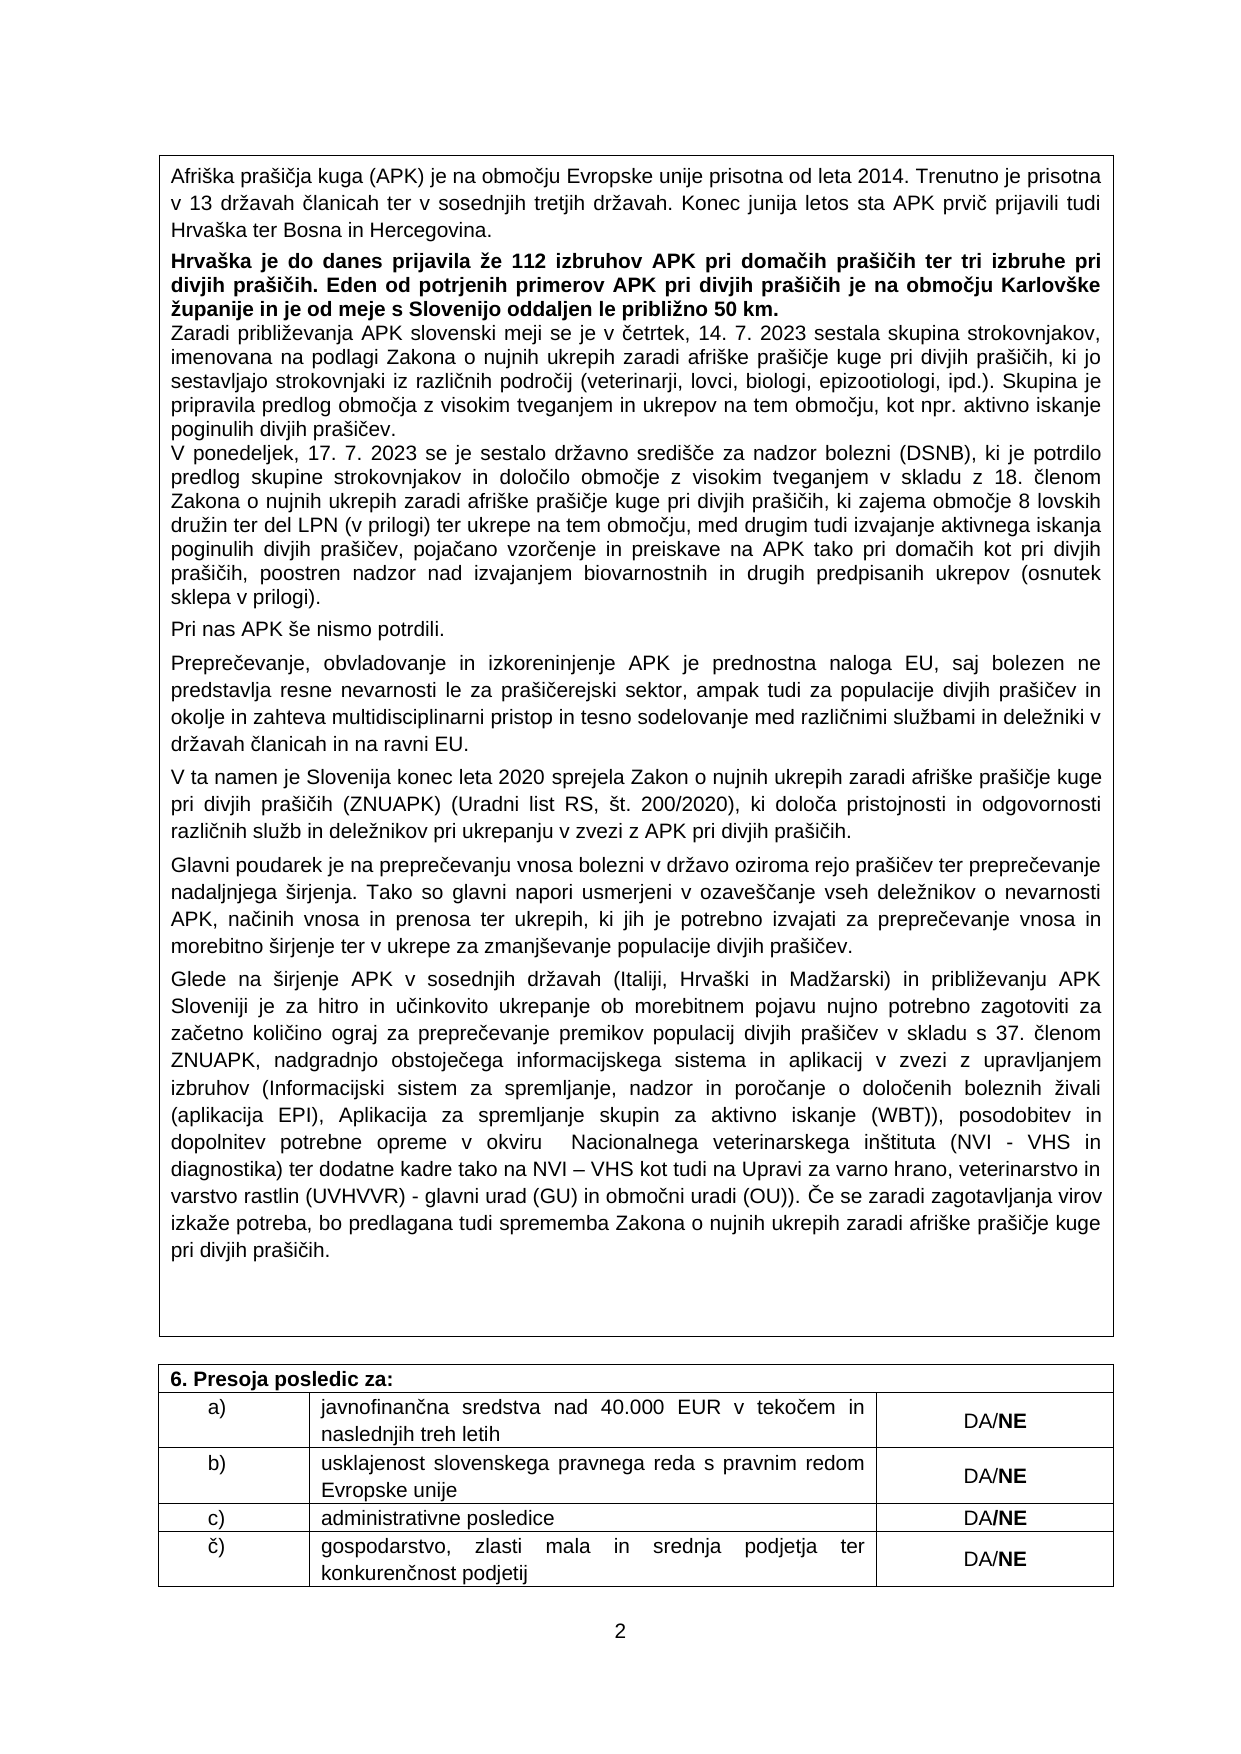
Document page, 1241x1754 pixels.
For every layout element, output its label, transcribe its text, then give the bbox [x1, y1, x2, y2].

table_cell DA/NE [877, 1532, 1113, 1586]
table_cell DA/NE [877, 1504, 1113, 1531]
table_cell č) [159, 1532, 309, 1586]
table_cell usklajenost slovenskega pravnega reda s pravnim redom Evropske unije [310, 1448, 876, 1502]
table_cell DA/NE [877, 1393, 1113, 1447]
table_header 6. Presoja posledic za: [159, 1365, 1113, 1392]
table_cell Afriška prašičja kuga (APK) je na območju Evropske unije prisotna od leta 2014. Trenutno je prisotna v 13 državah članicah ter v sosednjih tretjih državah. Konec junija letos sta APK prvič prijavili tudi Hrvaška ter Bosna in Hercegovina. Hrvaška je do danes prijavila že 112 izbruhov APK pri domačih prašičih ter tri izbruhe pri divjih prašičih. Eden od potrjenih primerov APK pri divjih prašičih je na območju Karlovške županije in je od meje s Slovenijo oddaljen le približno 50 km. Zaradi približevanja APK slovenski meji se je v četrtek, 14. 7. 2023 sestala skupina strokovnjakov, imenovana na podlagi Zakona o nujnih ukrepih zaradi afriške prašičje kuge pri divjih prašičih, ki jo sestavljajo strokovnjaki iz različnih področij (veterinarji, lovci, biologi, epizootiologi, ipd.). Skupina je pripravila predlog območja z visokim tveganjem in ukrepov na tem območju, kot npr. aktivno iskanje poginulih divjih prašičev. V ponedeljek, 17. 7. 2023 se je sestalo državno središče za nadzor bolezni (DSNB), ki je potrdilo predlog skupine strokovnjakov in določilo območje z visokim tveganjem v skladu z 18. členom Zakona o nujnih ukrepih zaradi afriške prašičje kuge pri divjih prašičih, ki zajema območje 8 lovskih družin ter del LPN (v prilogi) ter ukrepe na tem območju, med drugim tudi izvajanje aktivnega iskanja poginulih divjih prašičev, pojačano vzorčenje in preiskave na APK tako pri domačih kot pri divjih prašičih, poostren nadzor nad izvajanjem biovarnostnih in drugih predpisanih ukrepov (osnutek sklepa v prilogi). Pri nas APK še nismo potrdili. Preprečevanje, obvladovanje in izkoreninjenje APK je prednostna naloga EU, saj bolezen ne predstavlja resne nevarnosti le za prašičerejski sektor, ampak tudi za populacije divjih prašičev in okolje in zahteva multidisciplinarni pristop in tesno sodelovanje med različnimi službami in deležniki v državah članicah in na ravni EU. V ta namen je Slovenija konec leta 2020 sprejela Zakon o nujnih ukrepih zaradi afriške prašičje kuge pri divjih prašičih (ZNUAPK) (Uradni list RS, št. 200/2020), ki določa pristojnosti in odgovornosti različnih služb in deležnikov pri ukrepanju v zvezi z APK pri divjih prašičih. Glavni poudarek je na preprečevanju vnosa bolezni v državo oziroma rejo prašičev ter preprečevanje nadaljnjega širjenja. Tako so glavni napori usmerjeni v ozaveščanje vseh deležnikov o nevarnosti APK, načinih vnosa in prenosa ter ukrepih, ki jih je potrebno izvajati za preprečevanje vnosa in morebitno širjenje ter v ukrepe za zmanjševanje populacije divjih prašičev. Glede na širjenje APK v sosednjih državah (Italiji, Hrvaški in Madžarski) in približevanju APK Sloveniji je za hitro in učinkovito ukrepanje ob morebitnem pojavu nujno potrebno zagotoviti za začetno količino ograj za preprečevanje premikov populacij divjih prašičev v skladu s 37. členom ZNUAPK, nadgradnjo obstoječega informacijskega sistema in aplikacij v zvezi z upravljanjem izbruhov (Informacijski sistem za spremljanje, nadzor in poročanje o določenih boleznih živali (aplikacija EPI), Aplikacija za spremljanje skupin za aktivno iskanje (WBT)), posodobitev in dopolnitev potrebne opreme v okviru Nacionalnega veterinarskega inštituta (NVI - VHS in diagnostika) ter dodatne kadre tako na NVI – VHS kot tudi na Upravi za varno hrano, veterinarstvo in varstvo rastlin (UVHVVR) - glavni urad (GU) in območni uradi (OU)). Če se zaradi zagotavljanja virov izkaže potreba, bo predlagana tudi sprememba Zakona o nujnih ukrepih zaradi afriške prašičje kuge pri divjih prašičih. [160, 156, 1113, 1336]
table_cell a) [159, 1393, 309, 1447]
table_cell c) [159, 1504, 309, 1531]
table_cell b) [159, 1448, 309, 1502]
table_cell administrativne posledice [310, 1504, 876, 1531]
table_cell javnofinančna sredstva nad 40.000 EUR v tekočem in naslednjih treh letih [310, 1393, 876, 1447]
table_cell DA/NE [877, 1448, 1113, 1502]
table_cell gospodarstvo, zlasti mala in srednja podjetja ter konkurenčnost podjetij [310, 1532, 876, 1586]
